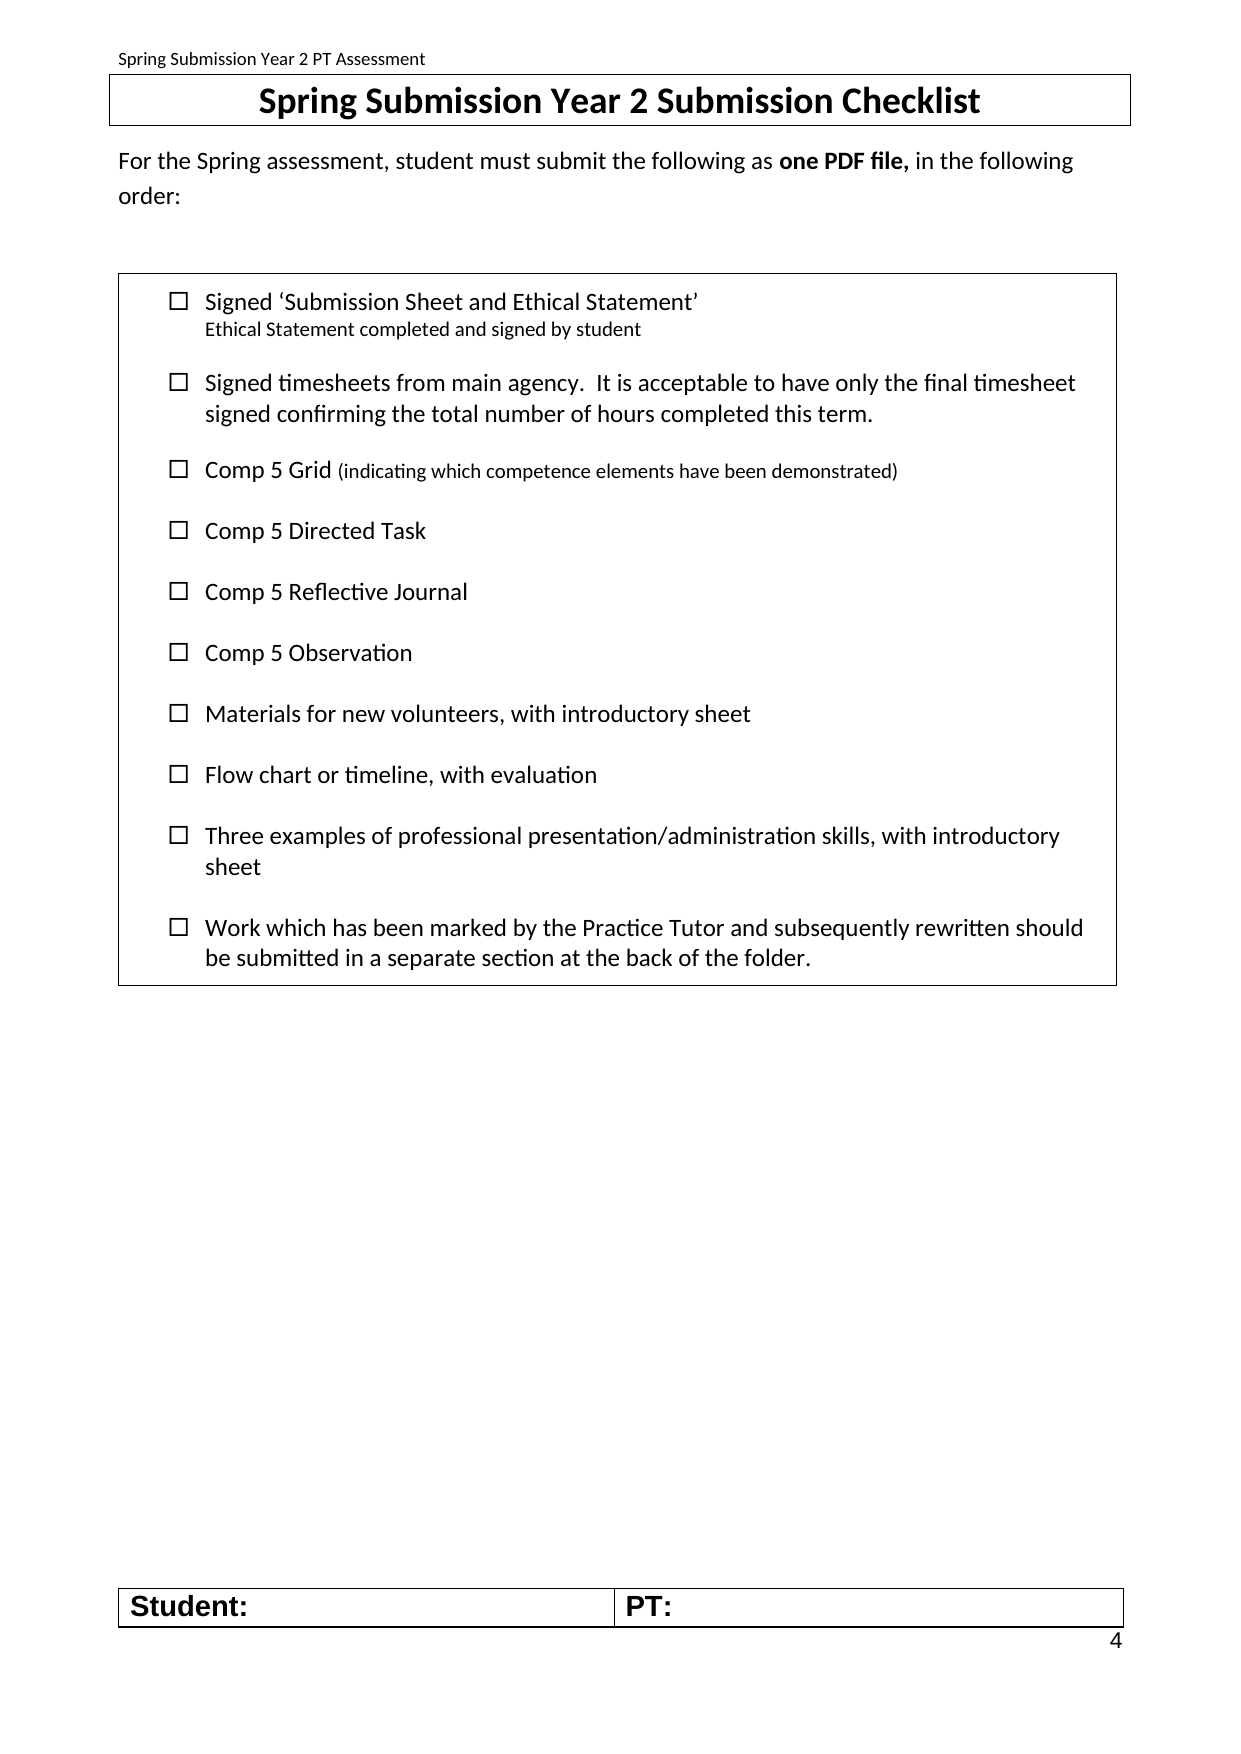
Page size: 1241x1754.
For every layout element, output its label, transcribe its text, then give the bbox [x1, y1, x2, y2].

subtitle Spring Submission Year 2 Submission Checklist [110, 75, 1130, 125]
table_header PT: [615, 1589, 1123, 1626]
table_header Student: [119, 1589, 614, 1626]
text For the Spring assessment, student must submit the following as one PDF file, in the following order: [118, 145, 1122, 211]
table_header Signed ‘Submission Sheet and Ethical Statement’ Ethical Statement completed and signed by student Signed timesheets from main agency. It is acceptable to have only the final timesheet signed confirming the total number of hours completed this term. Comp 5 Grid (indicating which competence elements have been demonstrated) Comp 5 Directed Task Comp 5 Reflective Journal Comp 5 Observation Materials for new volunteers, with introductory sheet Flow chart or timeline, with evaluation Three examples of professional presentation/administration skills, with introductory sheet Work which has been marked by the Practice Tutor and subsequently rewritten should be submitted in a separate section at the back of the folder. [119, 274, 1116, 985]
